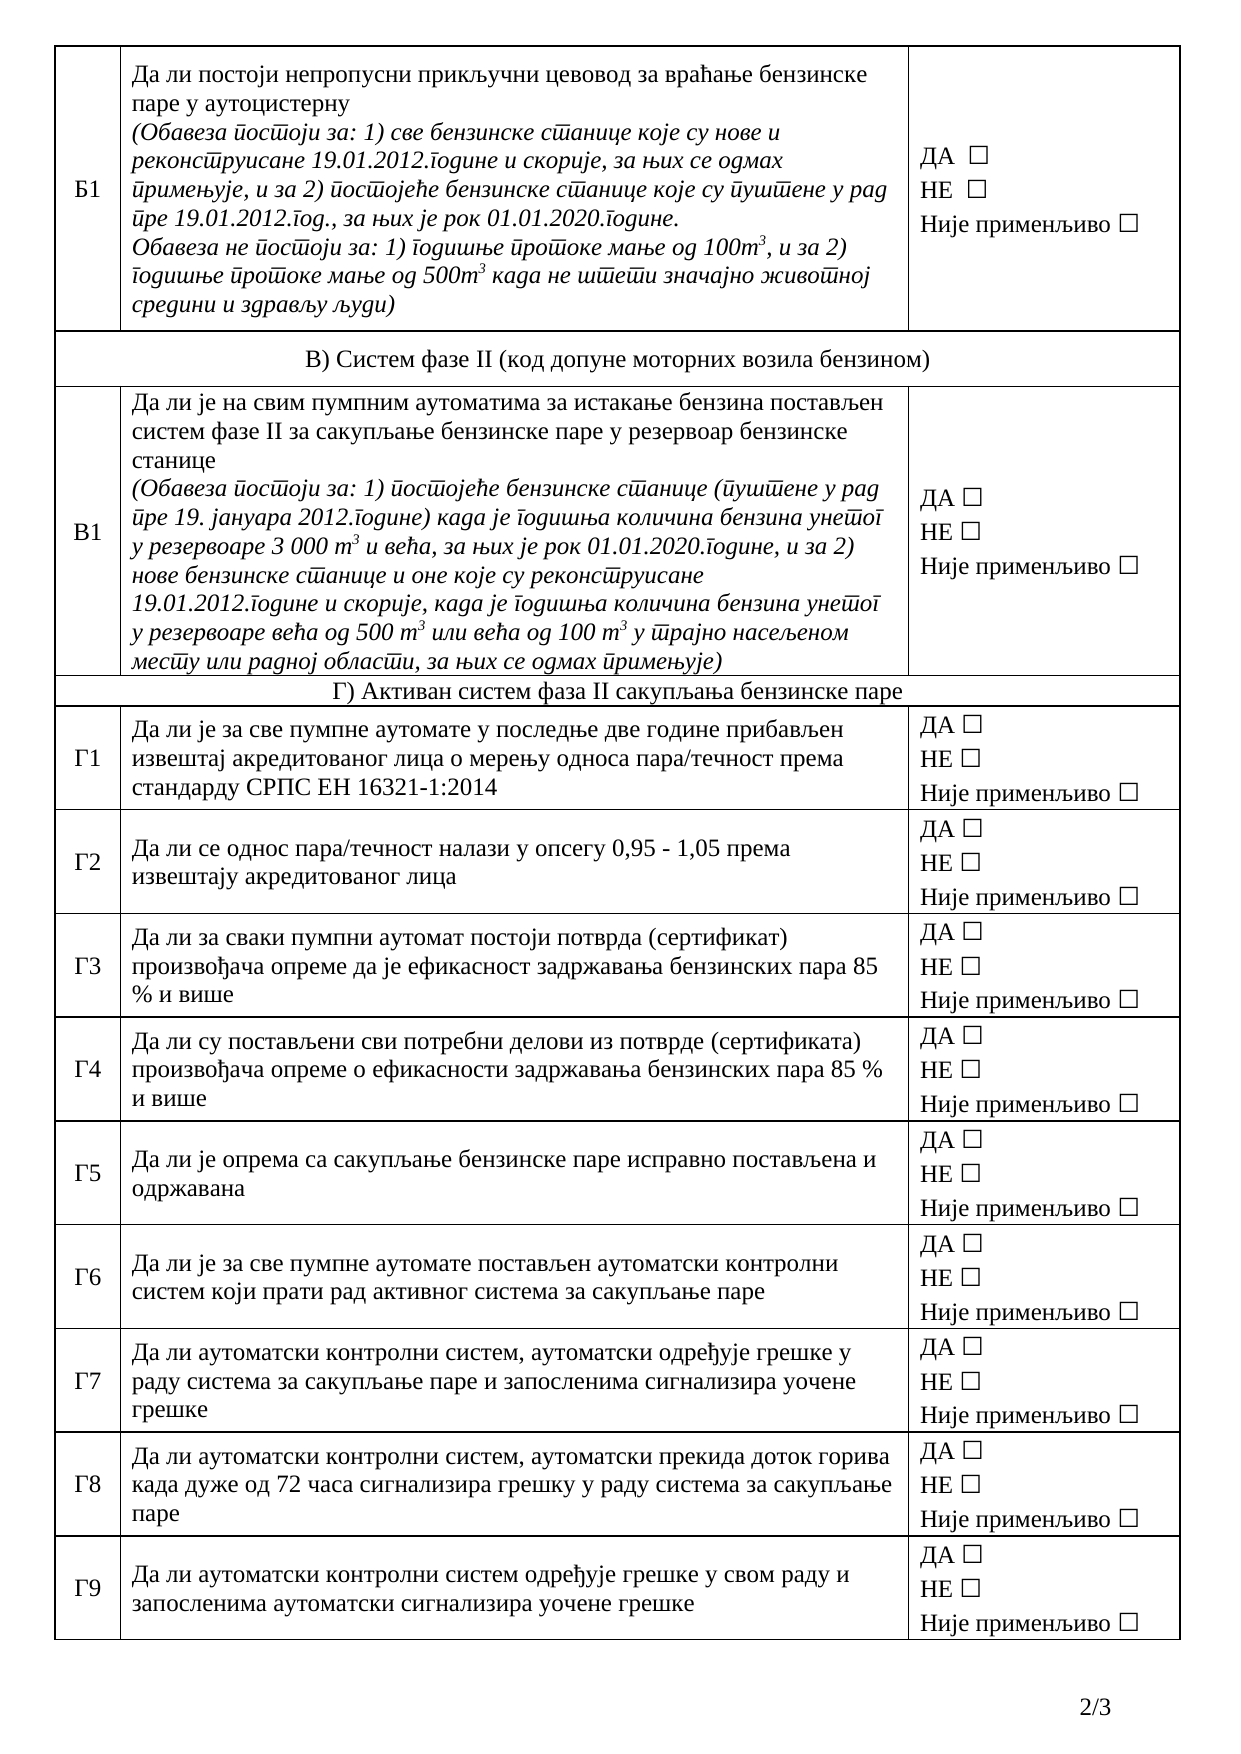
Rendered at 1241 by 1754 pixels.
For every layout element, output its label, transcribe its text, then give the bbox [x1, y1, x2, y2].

table_cell Да ли аутоматски контролни систем, аутоматски одређује грешке у раду система за сакупљање паре и запосленима сигнализира уочене грешке [121, 1329, 908, 1431]
table_cell Г3 [56, 914, 120, 1016]
table_cell Г9 [56, 1537, 120, 1639]
table_cell Г7 [56, 1329, 120, 1431]
table_cell Б1 [56, 47, 120, 330]
table_cell Да ли постоји непропусни прикључни цевовод за враћање бензинске паре у аутоцистерну (Обавеза постоји за: 1) све бензинске станице које су нове и реконструисане 19.01.2012.године и скорије, за њих се одмах примењује, и за 2) постојеће бензинске станице које су пуштене у рад пре 19.01.2012.год., за њих је рок 01.01.2020.године. Обавеза не постоји за: 1) годишње протоке мање од 100m3, и за 2) годишње протоке мање од 500m3 када не штети значајно животној средини и здрављу људи) [121, 47, 908, 330]
table_cell ДА НЕ Није применљиво [909, 1225, 1179, 1327]
table_cell ДА НЕ Није применљиво [909, 1433, 1179, 1535]
table_cell Да ли је опрема са сакупљање бензинске паре исправно постављена и одржавана [121, 1122, 908, 1224]
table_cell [909, 1537, 1179, 1639]
table_cell Г1 [56, 707, 120, 809]
table_cell В1 [56, 387, 120, 675]
table_cell Г4 [56, 1018, 120, 1120]
table_cell ДА НЕ Није применљиво [909, 1122, 1179, 1224]
table_cell Да ли је на свим пумпним аутоматима за истакање бензина постављен систем фазе II за сакупљање бензинске паре у резервоар бензинске станице (Обавеза постоји за: 1) постојеће бензинске станице (пуштене у рад пре 19. јануара 2012.године) када је годишња количина бензина унетог у резервоаре 3 000 m3 и већа, за њих је рок 01.01.2020.године, и за 2) нове бензинске станице и оне које су реконструисане 19.01.2012.године и скорије, када је годишња количина бензина унетог у резервоаре већа од 500 m3 или већа од 100 m3 у трајно насељеном месту или радној области, за њих се одмах примењује) [121, 387, 908, 675]
table_cell В) Систем фазе II (код допуне моторних возила бензином) [56, 332, 1179, 386]
table_cell Г8 [56, 1433, 120, 1535]
table_cell Да ли аутоматски контролни систем одређује грешке у свом раду и запосленима аутоматски сигнализира уочене грешке [121, 1537, 908, 1639]
table_cell Да ли су постављени сви потребни делови из потврде (сертификата) произвођача опреме о ефикасности задржавања бензинских пара 85 % и више [121, 1018, 908, 1120]
table_cell ДА НЕ Није применљиво [909, 707, 1179, 809]
table_cell ДА НЕ Није применљиво [909, 810, 1179, 912]
table_cell Да ли се однос пара/течност налази у опсегу 0,95 - 1,05 према извештају акредитованог лица [121, 810, 908, 912]
table_cell ДА НЕ Није применљиво [909, 47, 1179, 330]
table_cell Г5 [56, 1122, 120, 1224]
table_cell Да ли је за све пумпне аутомате у последње две године прибављен извештај акредитованог лица о мерењу односа пара/течност према стандарду СРПС ЕН 16321-1:2014 [121, 707, 908, 809]
table_cell ДА НЕ Није применљиво [909, 1018, 1179, 1120]
table_cell Да ли за сваки пумпни аутомат постоји потврда (сертификат) произвођача опреме да је ефикасност задржавања бензинских пара 85 % и више [121, 914, 908, 1016]
table_cell Г6 [56, 1225, 120, 1327]
table_cell ДА НЕ Није применљиво [909, 387, 1179, 675]
table_cell Да ли је за све пумпне аутомате постављен аутоматски контролни систем који прати рад активног система за сакупљање паре [121, 1225, 908, 1327]
table_cell ДА НЕ Није применљиво [909, 914, 1179, 1016]
table_cell Г) Активан систем фаза II сакупљања бензинске паре [56, 676, 1179, 705]
table_cell Да ли аутоматски контролни систем, аутоматски прекида доток горива када дуже од 72 часа сигнализира грешку у раду система за сакупљање паре [121, 1433, 908, 1535]
table_cell ДА НЕ Није применљиво [909, 1329, 1179, 1431]
table_cell Г2 [56, 810, 120, 912]
